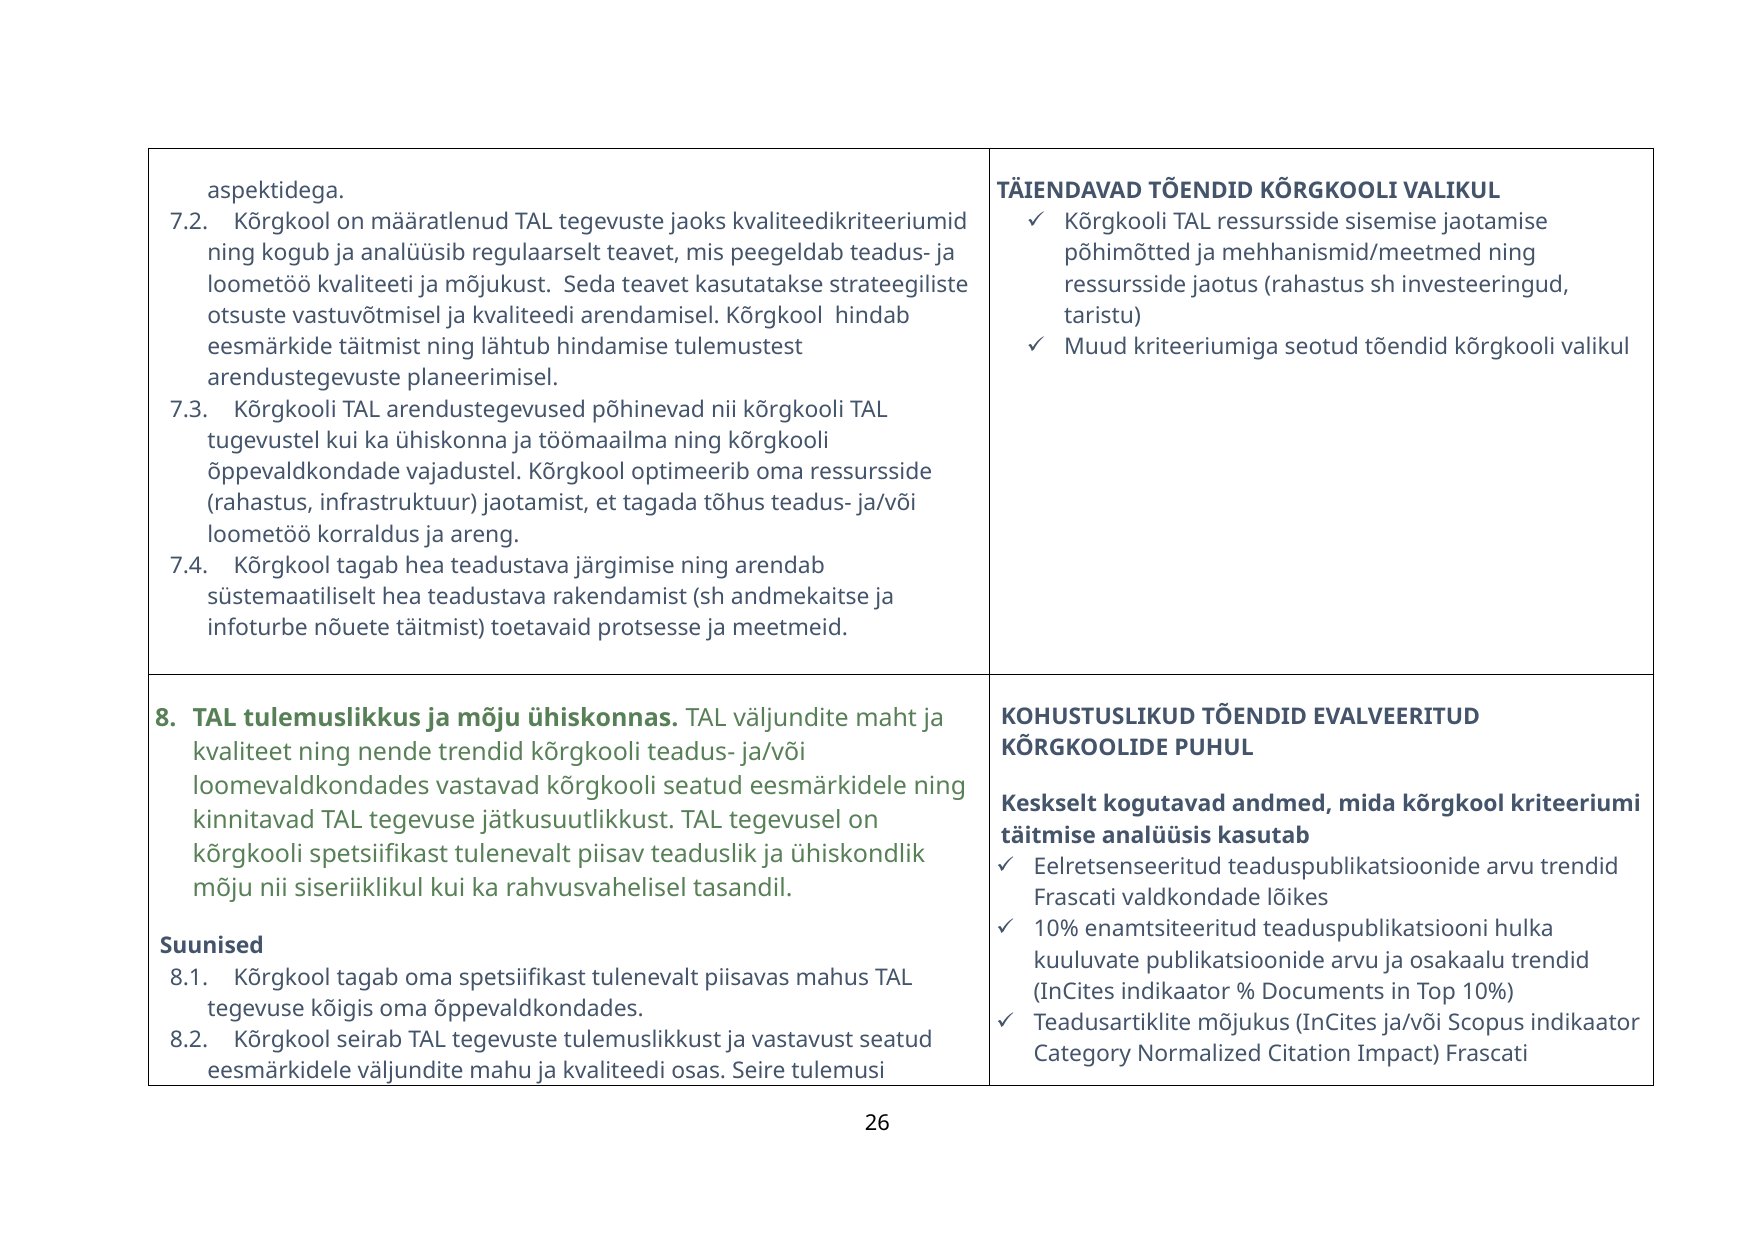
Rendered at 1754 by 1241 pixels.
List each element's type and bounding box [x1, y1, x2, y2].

table_cell [990, 675, 1653, 1085]
table_cell [149, 149, 989, 674]
table_cell [149, 675, 989, 1085]
table_cell [990, 149, 1653, 674]
